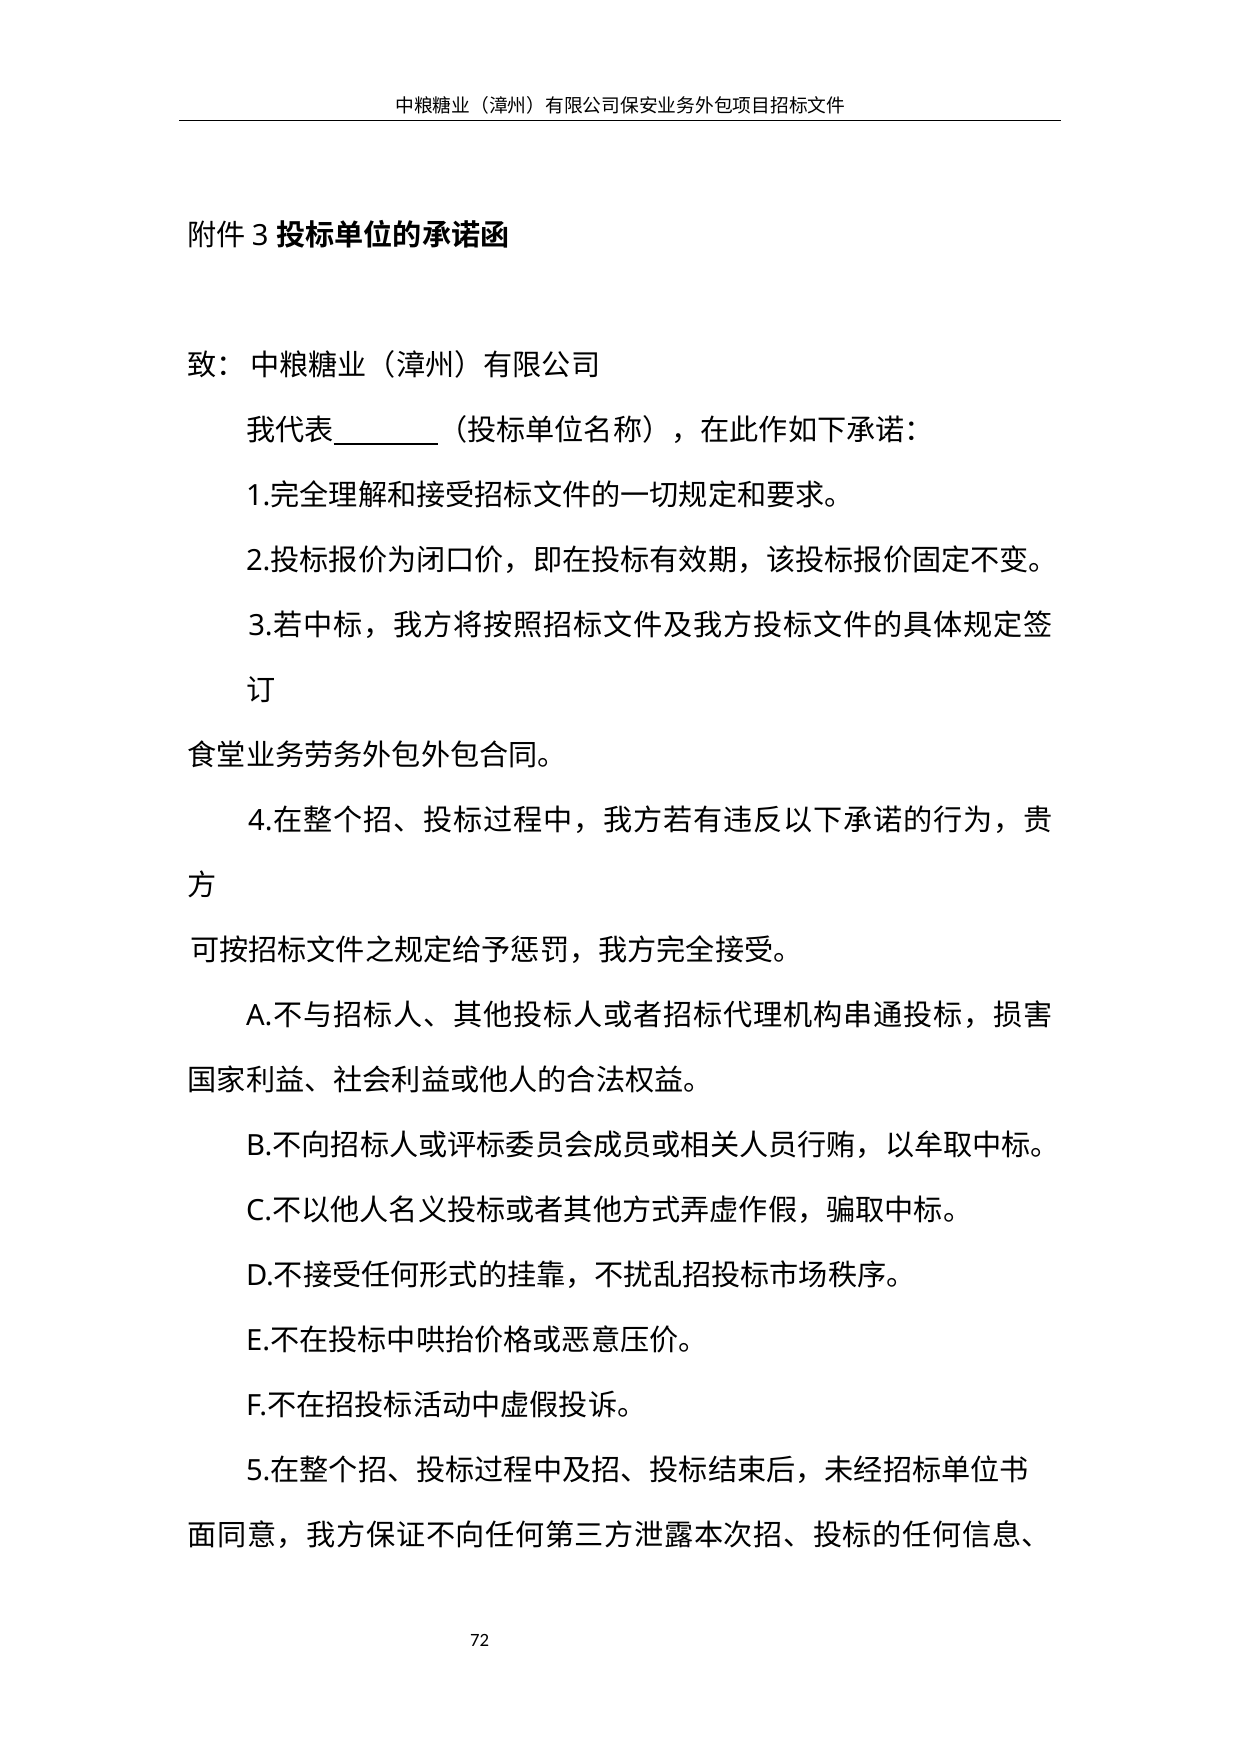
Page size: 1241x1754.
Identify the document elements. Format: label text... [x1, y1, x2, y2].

text D.不接受任何形式的挂靠，不扰乱招投标市场秩序。 [187, 1240, 1053, 1305]
text 5.在整个招、投标过程中及招、投标结束后，未经招标单位书 [187, 1435, 1053, 1500]
text B.不向招标人或评标委员会成员或相关人员行贿，以牟取中标。 [187, 1110, 1053, 1175]
text 我代表 （投标单位名称），在此作如下承诺： [187, 395, 1053, 460]
text 可按招标文件之规定给予惩罚，我方完全接受。 [187, 915, 1053, 980]
text 1.完全理解和接受招标文件的一切规定和要求。 [187, 460, 1053, 525]
text E.不在投标中哄抬价格或恶意压价。 [187, 1305, 1053, 1370]
list 附件3 投标单位的承诺函 [187, 200, 1053, 265]
text 4.在整个招、投标过程中，我方若有违反以下承诺的行为，贵方 [187, 785, 1053, 915]
text 2.投标报价为闭口价，即在投标有效期，该投标报价固定不变。 [187, 525, 1053, 590]
text F.不在招投标活动中虚假投诉。 [187, 1370, 1053, 1435]
text 致： 中粮糖业（漳州）有限公司 [187, 330, 1053, 395]
text 3.若中标，我方将按照招标文件及我方投标文件的具体规定签订 [246, 590, 1053, 720]
text C.不以他人名义投标或者其他方式弄虚作假，骗取中标。 [187, 1175, 1053, 1240]
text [187, 1500, 1053, 1565]
text 食堂业务劳务外包外包合同。 [187, 720, 1053, 785]
text A.不与招标人、其他投标人或者招标代理机构串通投标，损害国家利益、社会利益或他人的合法权益。 [187, 980, 1053, 1110]
